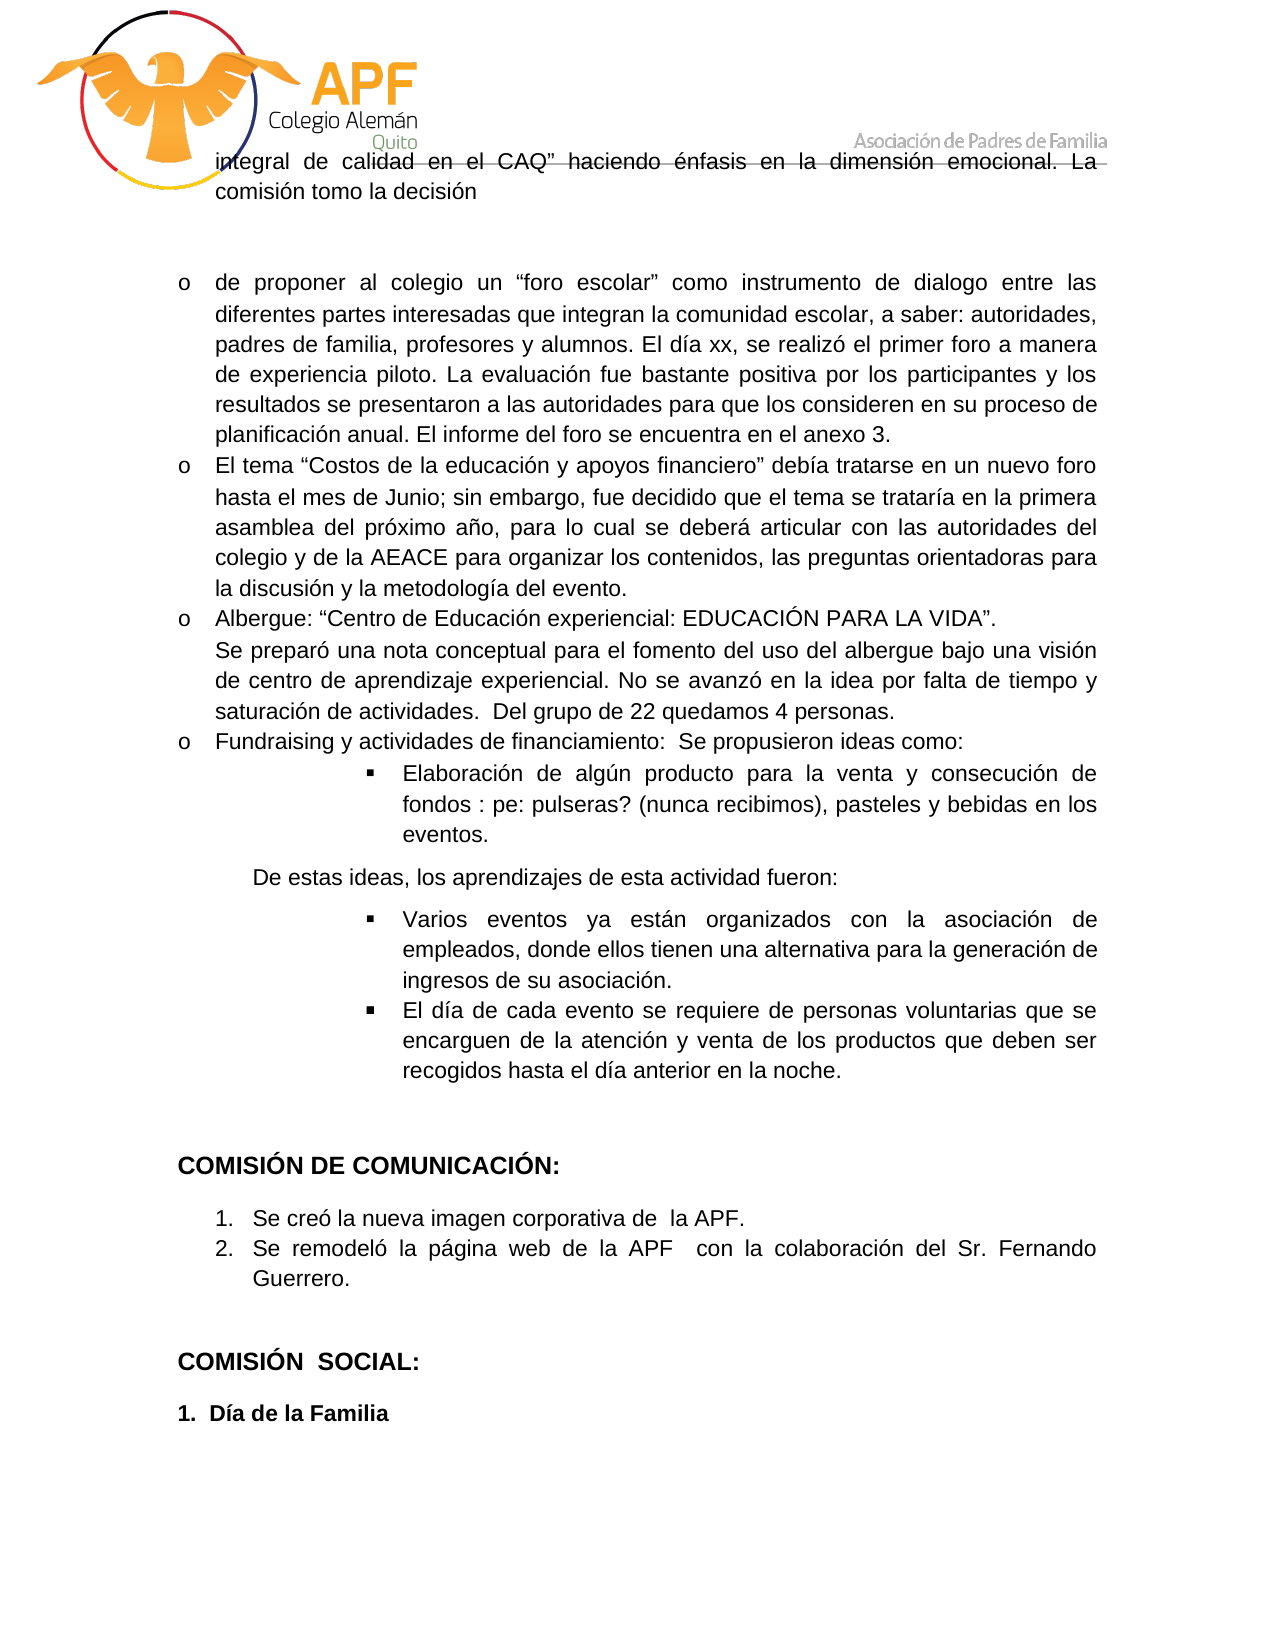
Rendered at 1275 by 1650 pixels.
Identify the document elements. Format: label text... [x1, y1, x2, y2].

text COMISIÓN DE COMUNICACIÓN: [177, 1151, 1098, 1180]
text COMISIÓN SOCIAL: [177, 1346, 1098, 1375]
text 1. Día de la Familia [177, 1400, 1098, 1427]
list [177, 148, 1098, 204]
list de proponer al colegio un “foro escolar” como instrumento de dialogo entre las diferentes partes interesadas que integran la comunidad escolar, a saber: autoridades, padres de familia, profesores y alumnos. El día xx, se realizó el primer foro a manera de experiencia piloto. La evaluación fue bastante positiva por los participantes y los resultados se presentaron a las autoridades para que los consideren en su proceso de planificación anual. El informe del foro se encuentra en el anexo 3. [177, 268, 1098, 448]
list El día de cada evento se requiere de personas voluntarias que se encarguen de la atención y venta de los productos que deben ser recogidos hasta el día anterior en la noche. [365, 997, 1098, 1083]
list El tema “Costos de la educación y apoyos financiero” debía tratarse en un nuevo foro hasta el mes de Junio; sin embargo, fue decidido que el tema se trataría en la primera asamblea del próximo año, para lo cual se deberá articular con las autoridades del colegio y de la AEACE para organizar los contenidos, las preguntas orientadoras para la discusión y la metodología del evento. [177, 452, 1098, 601]
list Albergue: “Centro de Educación experiencial: EDUCACIÓN PARA LA VIDA”. [177, 605, 1098, 633]
picture [0, 0, 1196, 207]
text De estas ideas, los aprendizajes de esta actividad fueron: [177, 863, 1098, 890]
list Se remodeló la página web de la APF con la colaboración del Sr. Fernando Guerrero. [215, 1235, 1098, 1292]
list Se preparó una nota conceptual para el fomento del uso del albergue bajo una visión de centro de aprendizaje experiencial. No se avanzó en la idea por falta de tiempo y saturación de actividades. Del grupo de 22 quedamos 4 personas. [215, 637, 1098, 724]
list Varios eventos ya están organizados con la asociación de empleados, donde ellos tienen una alternativa para la generación de ingresos de su asociación. [365, 906, 1098, 993]
list Elaboración de algún producto para la venta y consecución de fondos : pe: pulseras? (nunca recibimos), pasteles y bebidas en los eventos. [365, 760, 1098, 847]
list Se creó la nueva imagen corporativa de la APF. [215, 1205, 1098, 1231]
list Fundraising y actividades de financiamiento: Se propusieron ideas como: [177, 728, 1098, 756]
